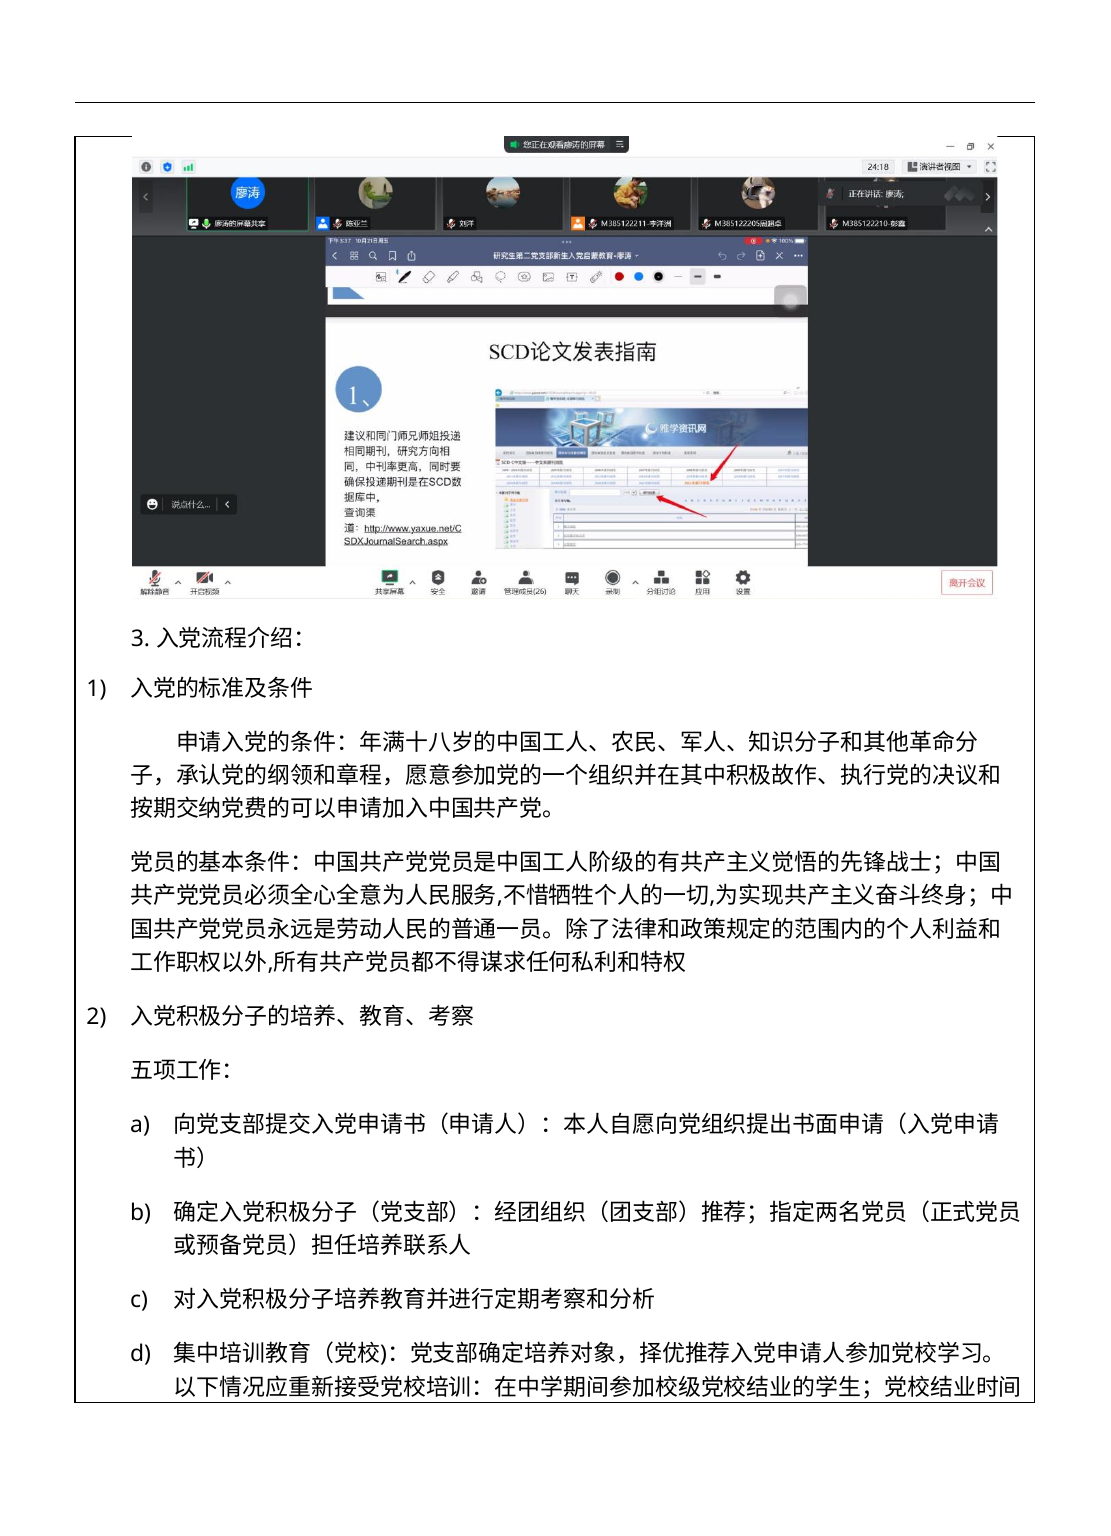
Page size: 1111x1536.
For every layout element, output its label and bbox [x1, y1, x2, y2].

table_cell [76, 137, 1034, 1402]
picture [132, 136, 998, 599]
